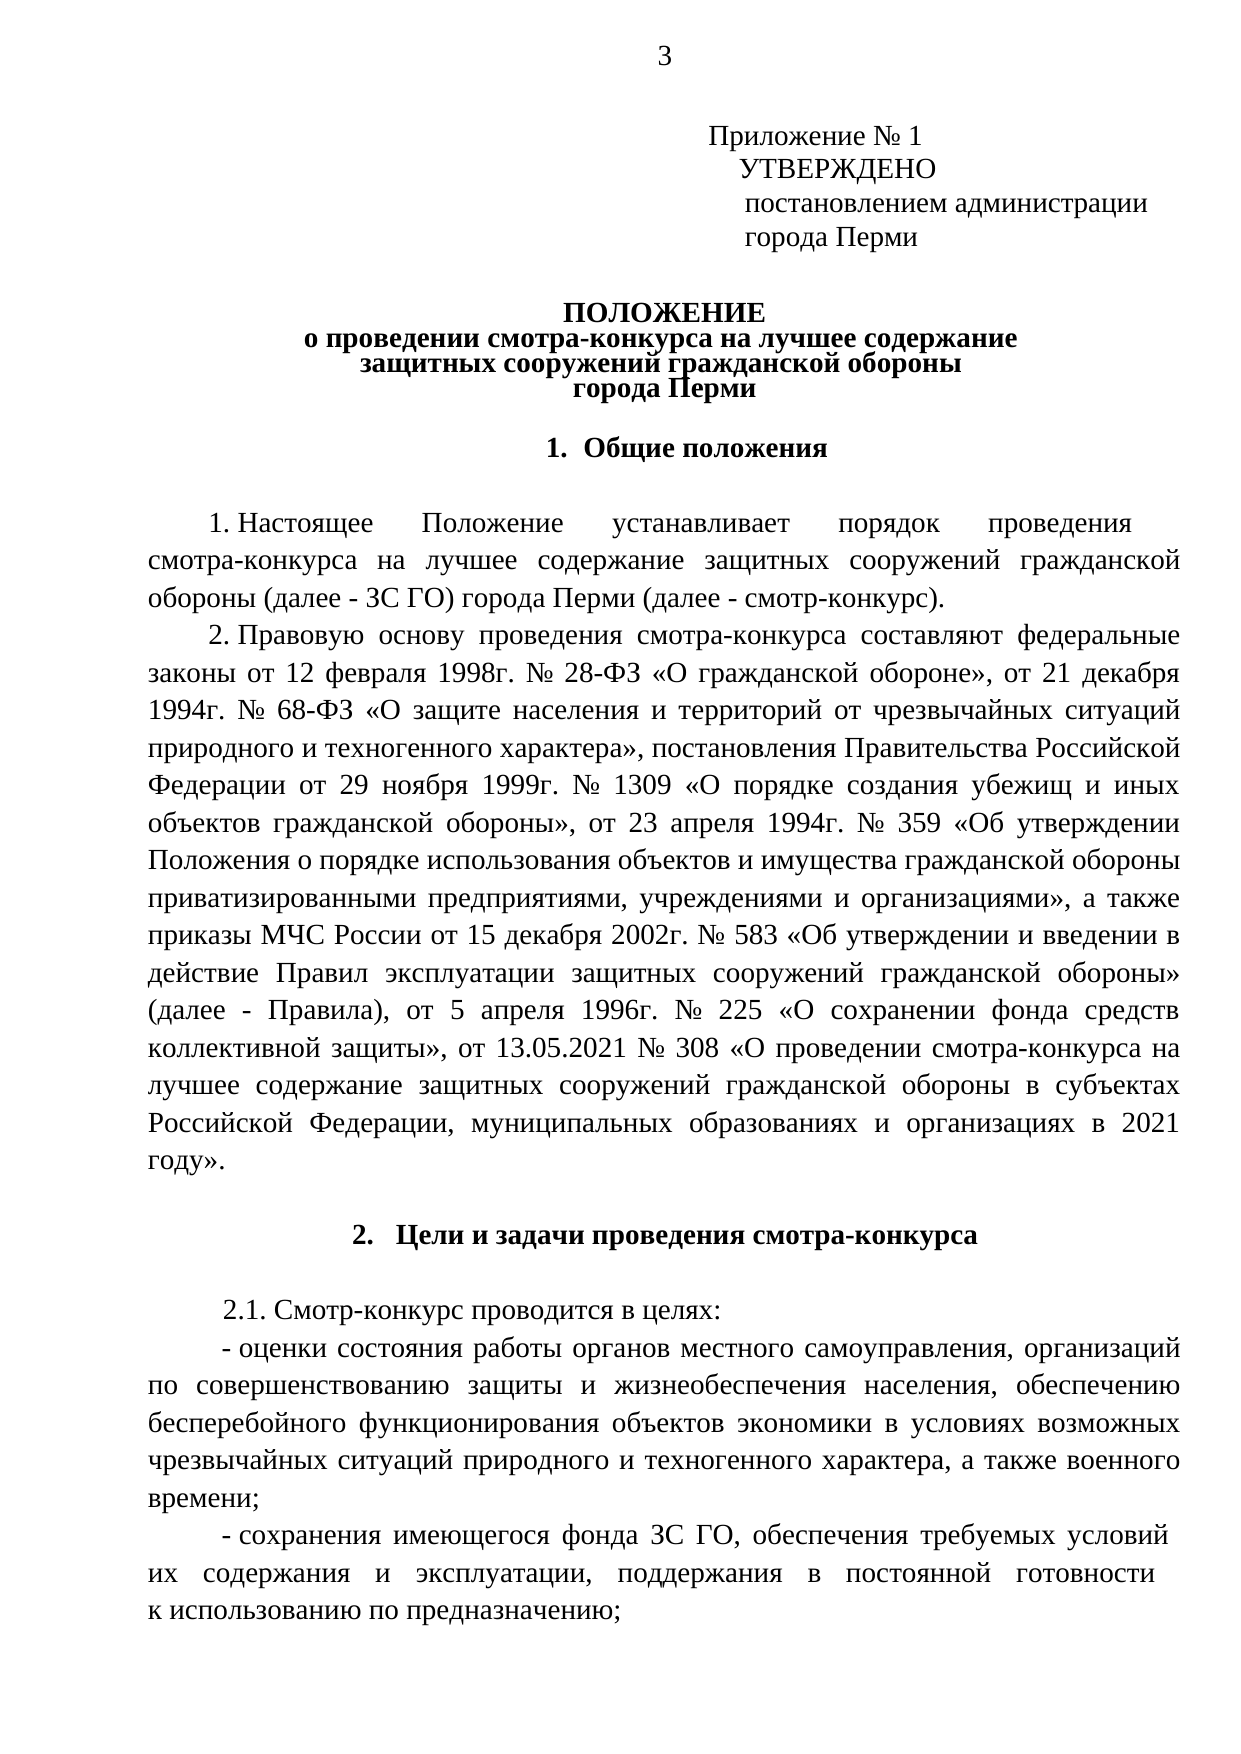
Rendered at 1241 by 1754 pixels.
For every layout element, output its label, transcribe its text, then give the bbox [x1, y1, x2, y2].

list Общие положения [546, 427, 1181, 465]
text - сохранения имеющегося фонда ЗС ГО, обеспечения требуемых условий их содержания и эксплуатации, поддержания в постоянной готовности к использованию по предназначению; [148, 1515, 1181, 1627]
text ПОЛОЖЕНИЕ о проведении смотра-конкурса на лучшее содержание защитных сооружений гражданской обороны города Перми [148, 302, 1181, 402]
text 2.1. Смотр-конкурс проводится в целях: [148, 1290, 1181, 1327]
text постановлением администрации [591, 185, 1181, 219]
text 2. Правовую основу проведения смотра-конкурса составляют федеральные законы от 12 февраля 1998г. № 28-ФЗ «О гражданской обороне», от 21 декабря 1994г. № 68-ФЗ «О защите населения и территорий от чрезвычайных ситуаций природного и техногенного характера», постановления Правительства Российской Федерации от 29 ноября 1999г. № 1309 «О порядке создания убежищ и иных объектов гражданской обороны», от 23 апреля 1994г. № 359 «Об утверждении Положения о порядке использования объектов и имущества гражданской обороны приватизированными предприятиями, учреждениями и организациями», а также приказы МЧС России от 15 декабря 2002г. № 583 «Об утверждении и введении в действие Правил эксплуатации защитных сооружений гражданской обороны» (далее - Правила), от 5 апреля 1996г. № 225 «О сохранении фонда средств коллективной защиты», от 13.05.2021 № 308 «О проведении смотра-конкурса на лучшее содержание защитных сооружений гражданской обороны в субъектах Российской Федерации, муниципальных образованиях и организациях в 2021 году». [148, 615, 1181, 1177]
text 2. Цели и задачи проведения смотра-конкурса [148, 1215, 1181, 1252]
text - оценки состояния работы органов местного самоуправления, организаций по совершенствованию защиты и жизнеобеспечения населения, обеспечению бесперебойного функционирования объектов экономики в условиях возможных чрезвычайных ситуаций природного и техногенного характера, а также военного времени; [148, 1327, 1181, 1515]
text Приложение № 1 [148, 118, 1181, 152]
text 1. Настоящее Положение устанавливает порядок проведения смотра-конкурса на лучшее содержание защитных сооружений гражданской обороны (далее - ЗС ГО) города Перми (далее - смотр-конкурс). [148, 502, 1181, 615]
text УТВЕРЖДЕНО [738, 152, 1181, 185]
text города Перми [591, 219, 1181, 252]
